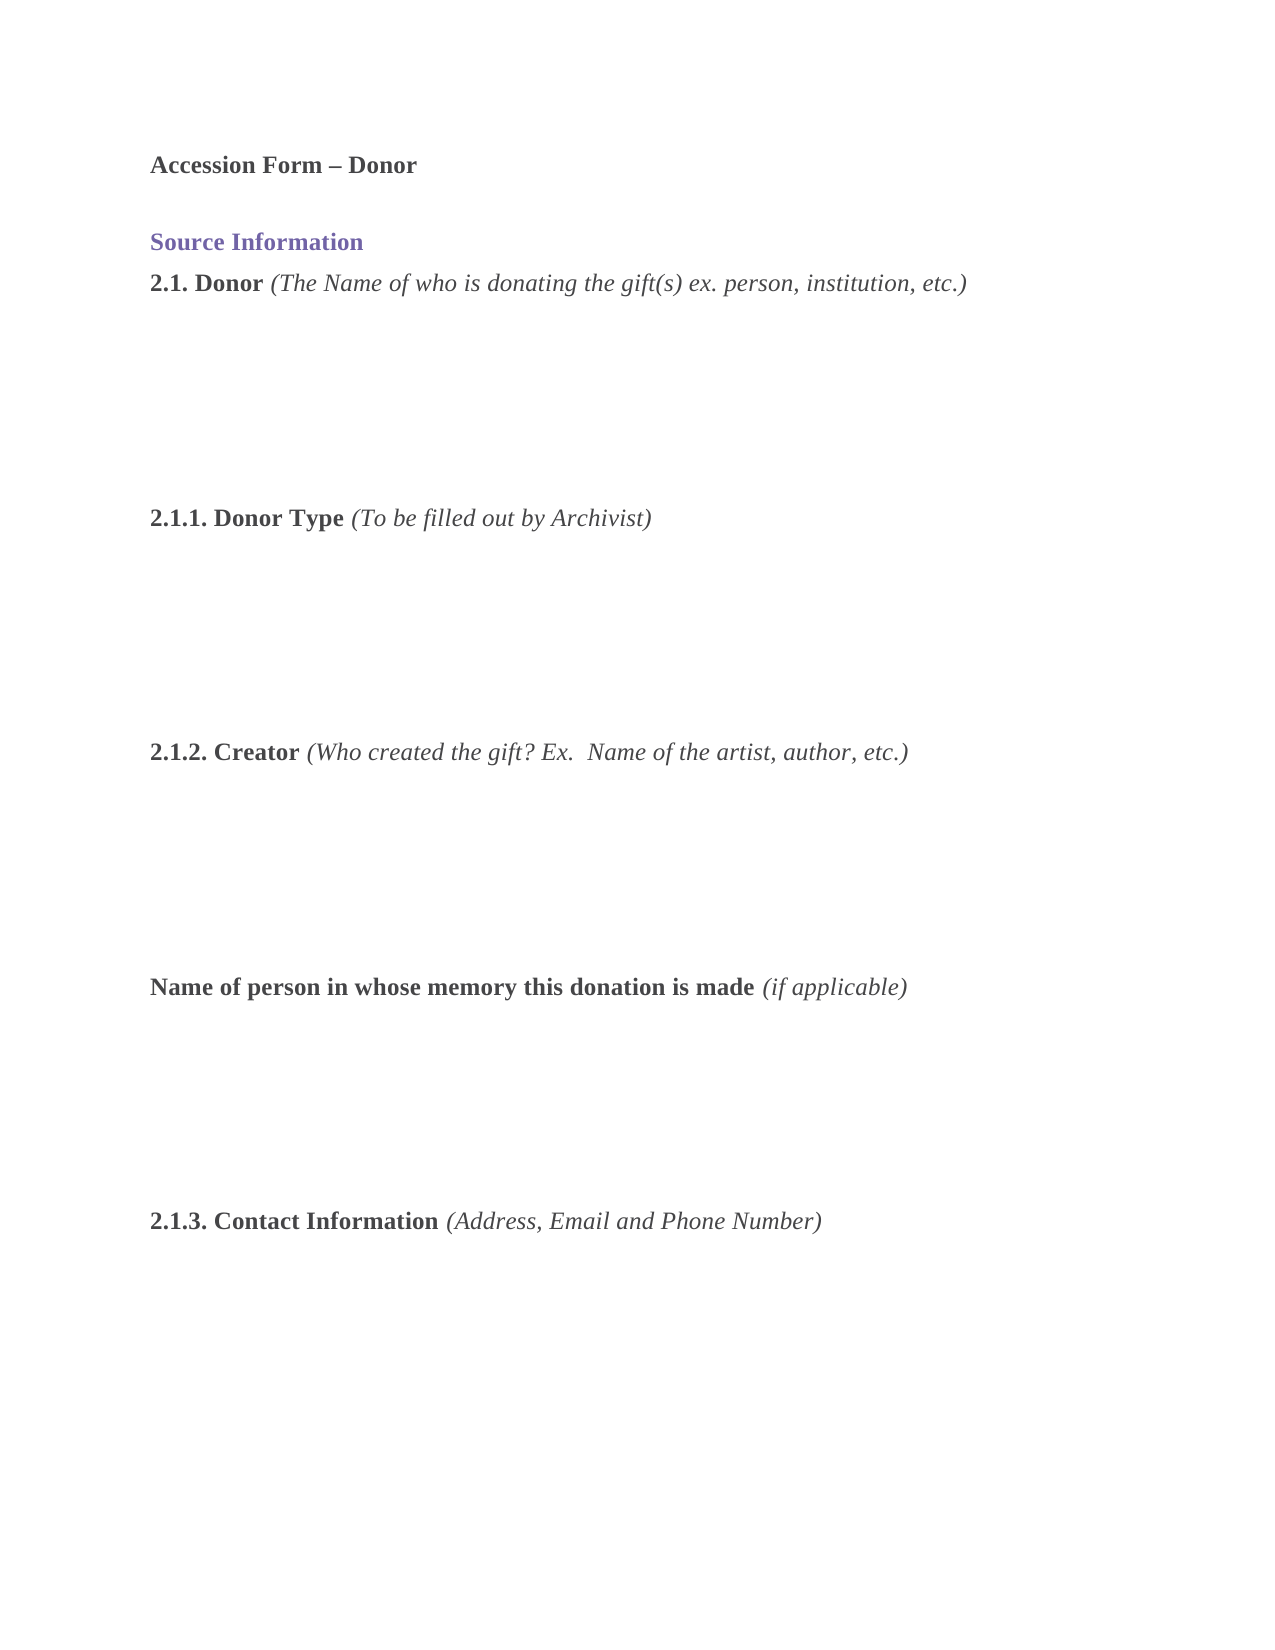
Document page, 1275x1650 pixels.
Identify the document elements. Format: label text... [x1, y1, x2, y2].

text Source Information [150, 227, 1125, 256]
text 2.1. Donor (The Name of who is donating the gift(s) ex. person, institution, etc.) [150, 268, 1125, 297]
text 2.1.1. Donor Type (To be filled out by Archivist) [150, 474, 1125, 532]
text 2.1.3. Contact Information (Address, Email and Phone Number) [150, 1178, 1125, 1235]
text Name of person in whose memory this donation is made (if applicable) [150, 943, 1125, 1001]
text Accession Form – Donor [150, 150, 1125, 179]
text 2.1.2. Creator (Who created the gift? Ex. Name of the artist, author, etc.) [150, 709, 1125, 766]
